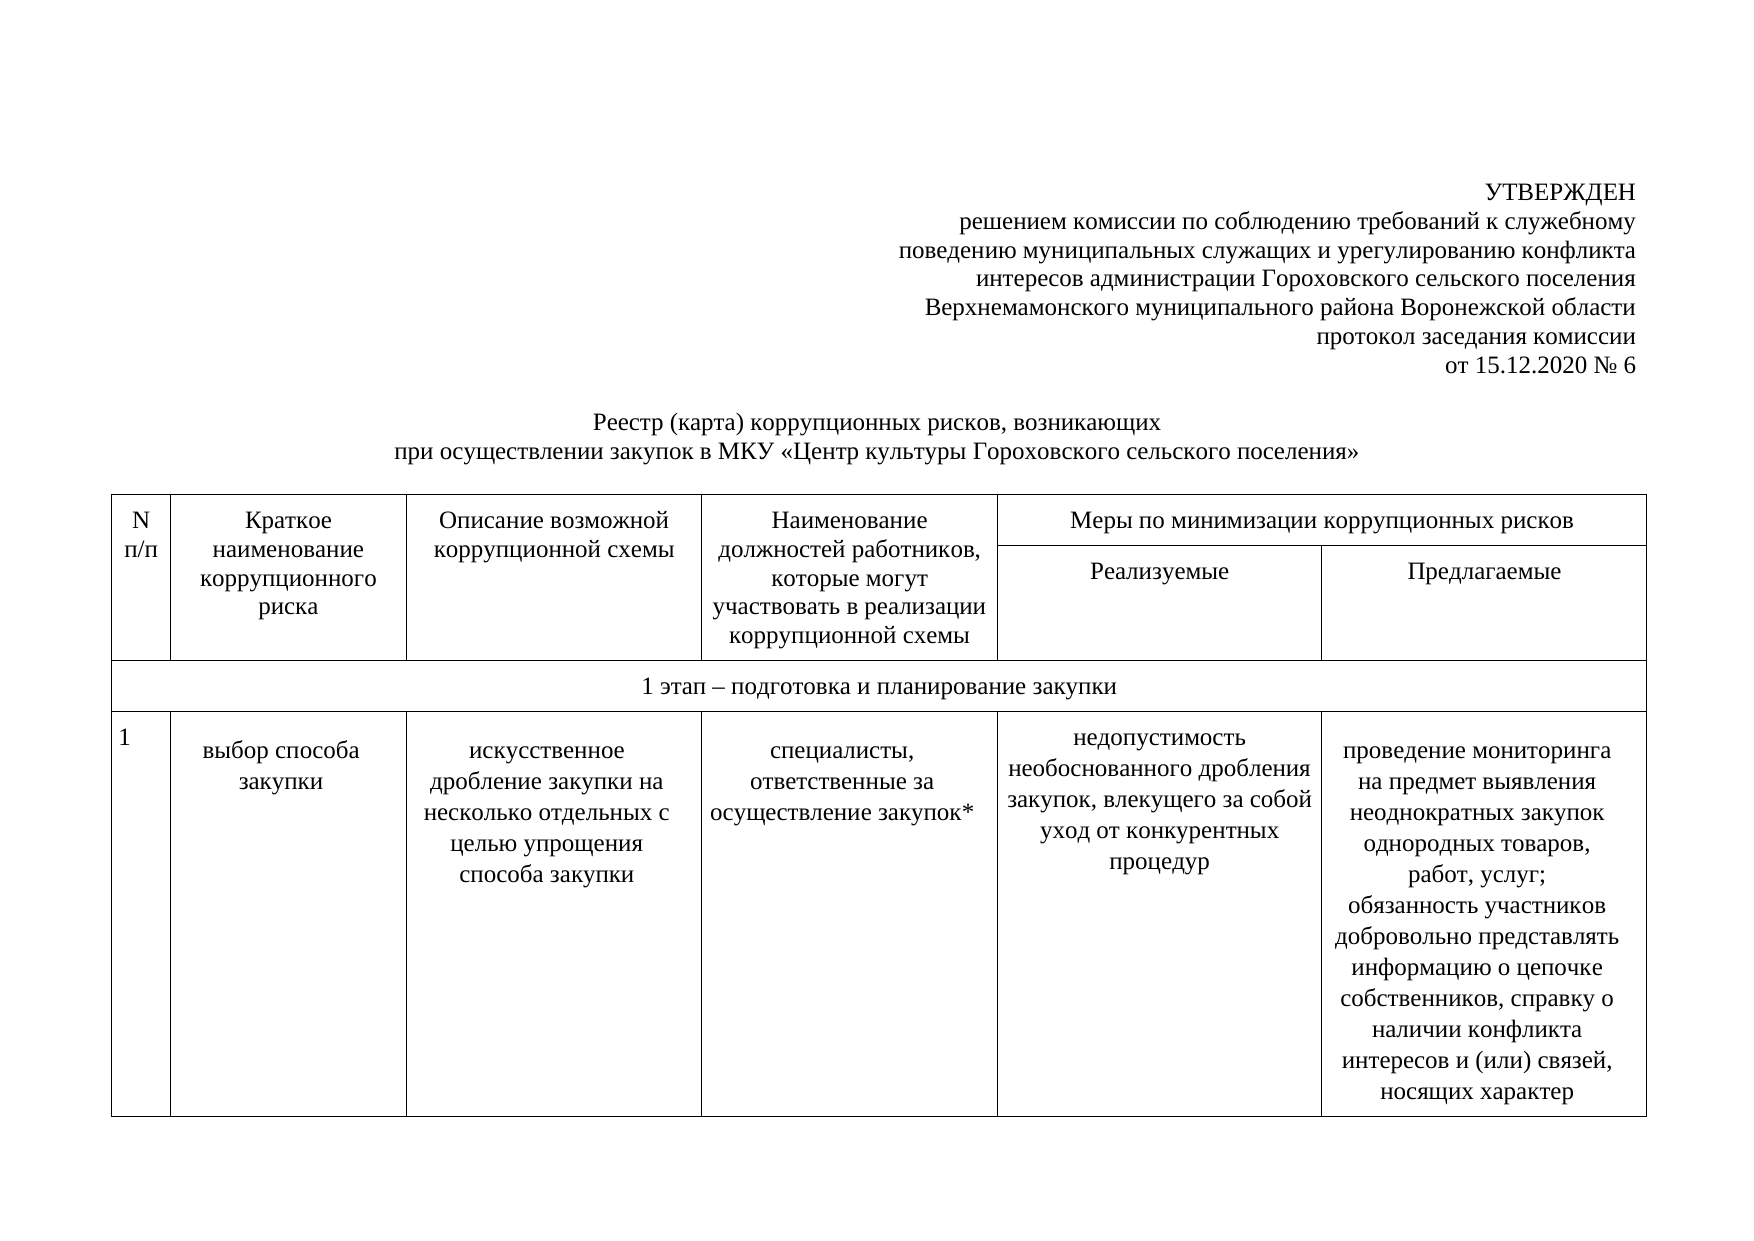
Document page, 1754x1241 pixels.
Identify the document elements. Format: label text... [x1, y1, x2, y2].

text при осуществлении закупок в МКУ «Центр культуры Гороховского сельского поселения» [118, 436, 1636, 465]
text решением комиссии по соблюдению требований к служебному поведению муниципальных служащих и урегулированию конфликта интересов администрации Гороховского сельского поселения Верхнемамонского муниципального района Воронежской области протокол заседания комиссии [886, 206, 1636, 350]
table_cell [171, 712, 406, 1116]
table_cell Предлагаемые [1322, 546, 1646, 659]
table_header Краткое наименование коррупционного риска [171, 495, 406, 659]
table_cell Реализуемые [998, 546, 1321, 659]
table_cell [702, 712, 997, 1116]
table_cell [407, 712, 701, 1116]
text Реестр (карта) коррупционных рисков, возникающих [118, 407, 1636, 436]
text УТВЕРЖДЕН [886, 177, 1636, 206]
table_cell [1322, 712, 1646, 1116]
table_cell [998, 712, 1321, 1116]
text от 15.12.2020 № 6 [886, 350, 1636, 378]
table_header N п/п [112, 495, 170, 659]
table_header Наименование должностей работников, которые могут участвовать в реализации коррупционной схемы [702, 495, 997, 659]
table_cell 1 этап – подготовка и планирование закупки [112, 661, 1646, 711]
table_cell 1 [112, 712, 170, 1116]
table_header Описание возможной коррупционной схемы [407, 495, 701, 659]
table_header Меры по минимизации коррупционных рисков [998, 495, 1646, 544]
